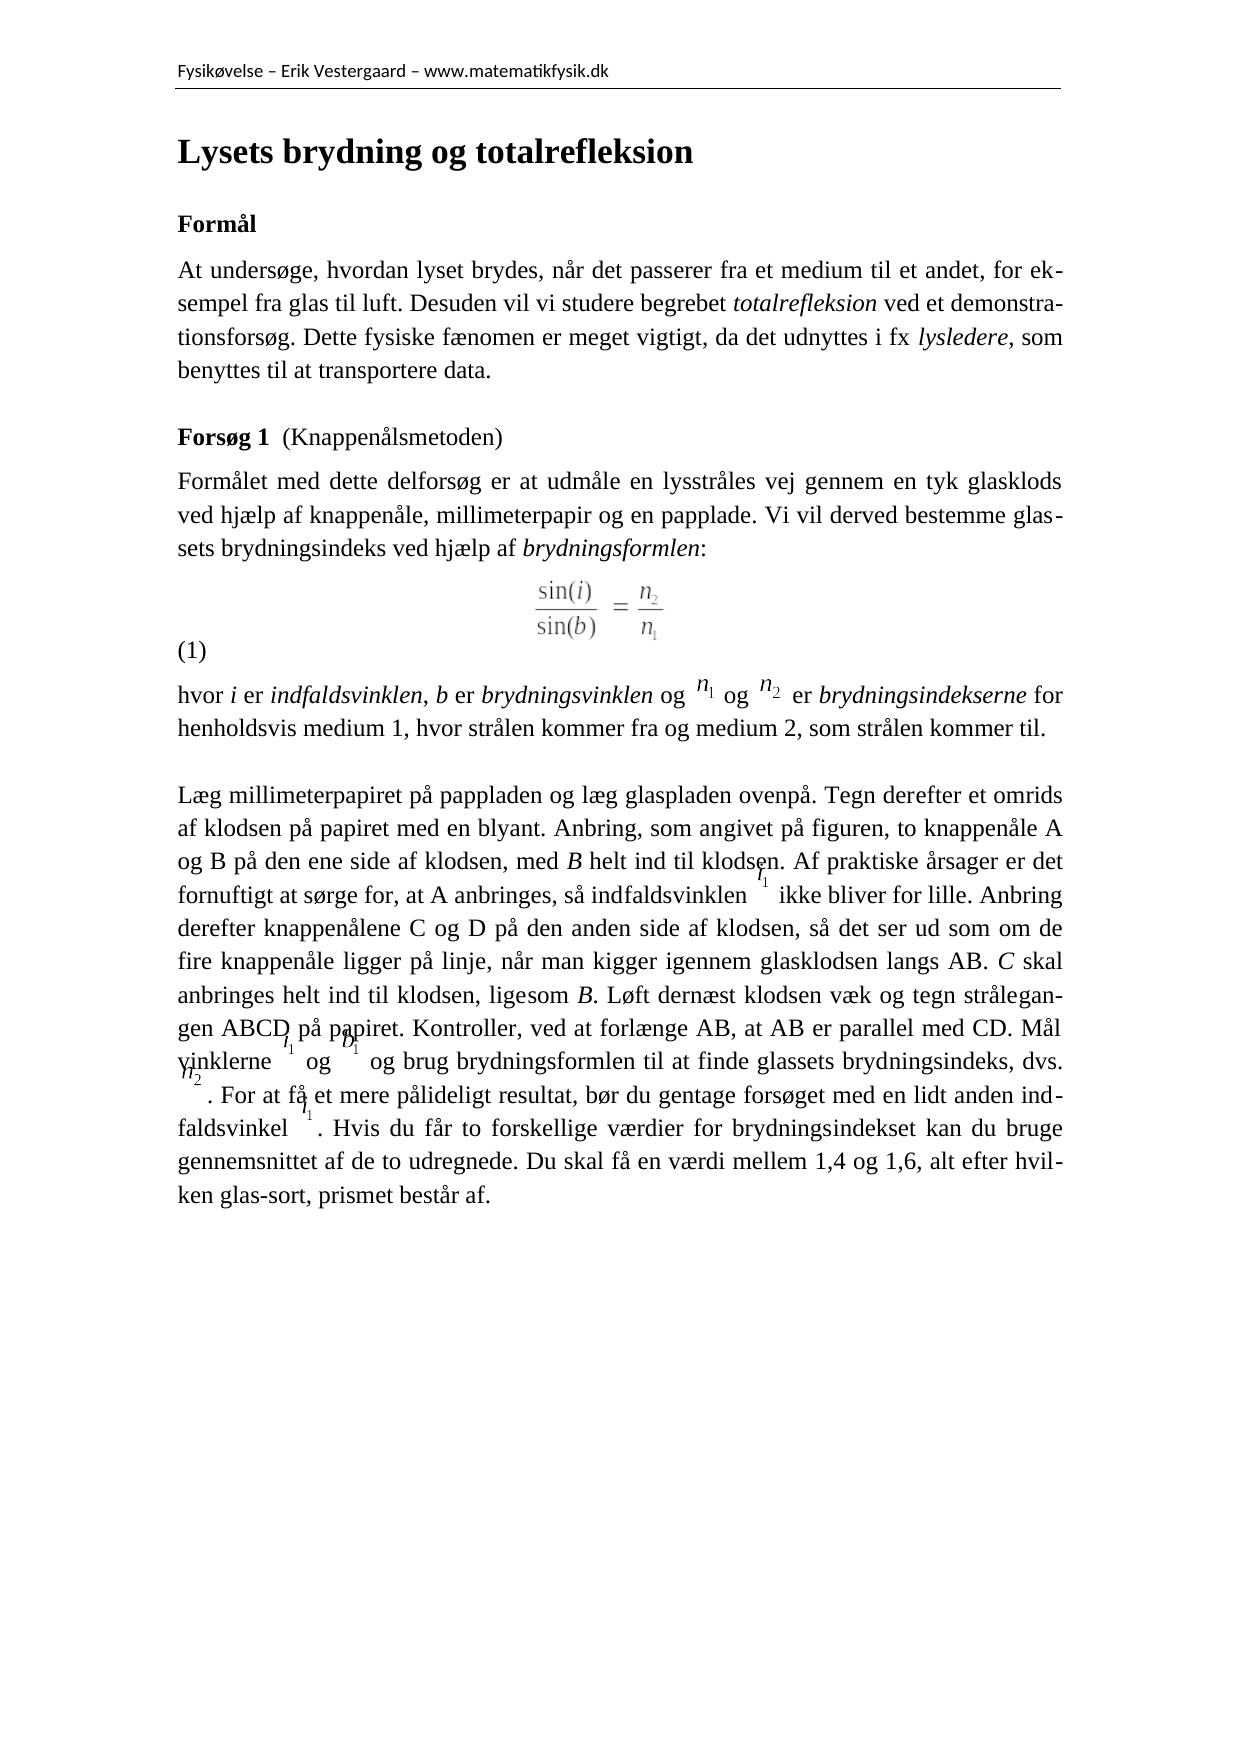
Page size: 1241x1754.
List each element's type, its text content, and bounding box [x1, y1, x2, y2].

text Formålet med dette delforsøg er at udmåle en lysstråles vej gennem en tyk glasklods ved hjælp af knappenåle, millimeterpapir og en papplade. Vi vil derved bestemme glassets brydningsindeks ved hjælp af brydningsformlen: [177, 463, 1063, 563]
text Læg millimeterpapiret på pappladen og læg glaspladen ovenpå. Tegn derefter et omrids af klodsen på papiret med en blyant. Anbring, som angivet på figuren, to knappenåle A og B på den ene side af klodsen, med B helt ind til klodsen. Af praktiske årsager er det fornuftigt at sørge for, at A anbringes, så indfaldsvinklen ikke bliver for lille. Anbring derefter knappenålene C og D på den anden side af klodsen, så det ser ud som om de fire knappenåle ligger på linje, når man kigger igennem glasklodsen langs AB. C skal anbringes helt ind til klodsen, ligesom B. Løft dernæst klodsen væk og tegn strålegangen ABCD på papiret. Kontroller, ved at forlænge AB, at AB er parallel med CD. Mål vinklerne og og brug brydningsformlen til at finde glassets brydningsindeks, dvs. . For at få et mere pålideligt resultat, bør du gentage forsøget med en lidt anden indfaldsvinkel . Hvis du får to forskellige værdier for brydningsindekset kan du bruge gennemsnittet af de to udregnede. Du skal få en værdi mellem 1,4 og 1,6, alt efter hvilken glas-sort, prismet består af. [177, 776, 1063, 1210]
text hvor i er indfaldsvinklen, b er brydningsvinklen og og er brydningsindekserne for henholdsvis medium 1, hvor strålen kommer fra og medium 2, som strålen kommer til. [177, 676, 1063, 743]
subtitle Formål [177, 205, 1063, 238]
subtitle Lysets brydning og totalrefleksion [177, 131, 1063, 171]
text At undersøge, hvordan lyset brydes, når det passerer fra et medium til et andet, for eksempel fra glas til luft. Desuden vil vi studere begrebet totalrefleksion ved et demonstrationsforsøg. Dette fysiske fænomen er meget vigtigt, da det udnyttes i fx lysledere, som benyttes til at transportere data. [177, 251, 1063, 384]
subtitle Forsøg 1 (Knappenålsmetoden) [177, 417, 1063, 451]
text (1) [177, 576, 1063, 664]
